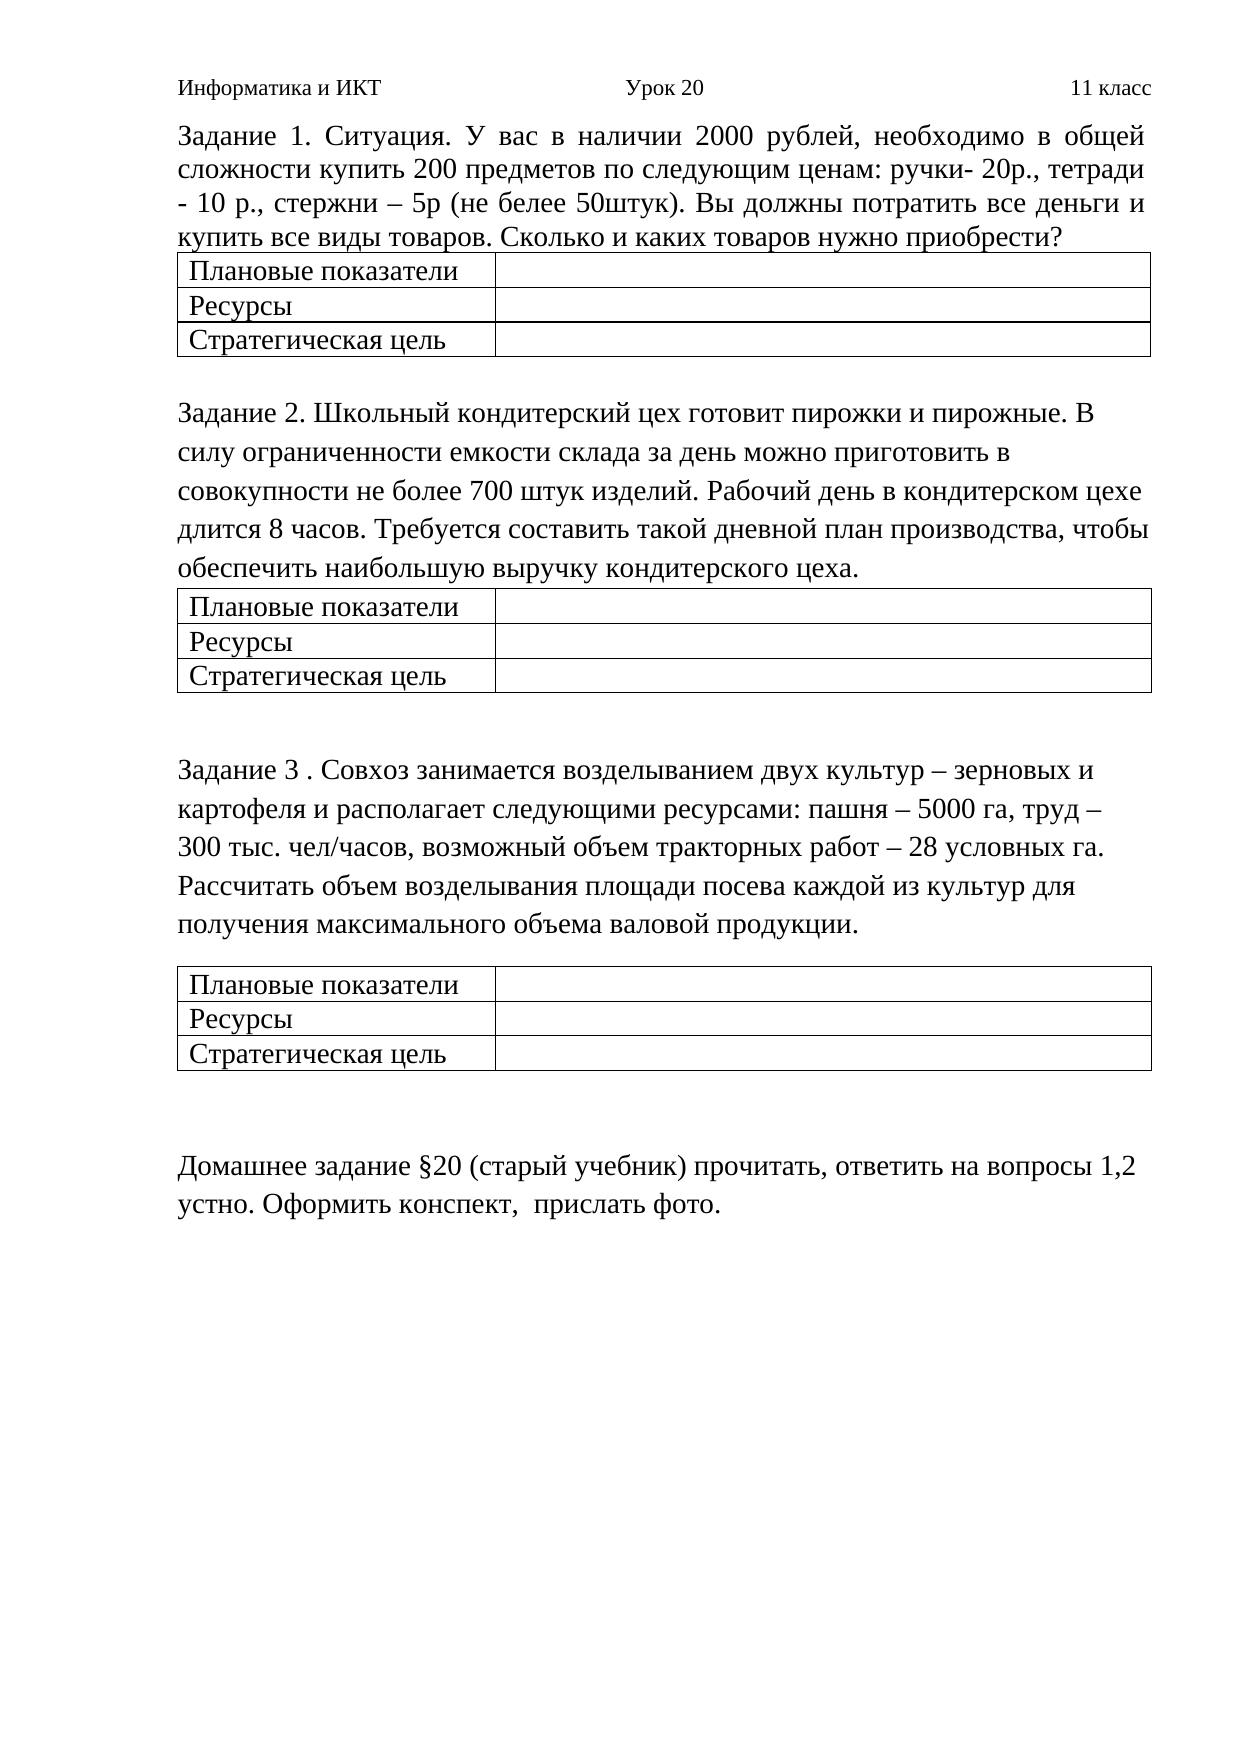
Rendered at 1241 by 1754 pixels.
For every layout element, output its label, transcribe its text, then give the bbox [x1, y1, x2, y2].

text Задание 3 . Совхоз занимается возделыванием двух культур – зерновых и картофеля и располагает следующими ресурсами: пашня – 5000 га, труд – 300 тыс. чел/часов, возможный объем тракторных работ – 28 условных га. Рассчитать объем возделывания площади посева каждой из культур для получения максимального объема валовой продукции. [177, 752, 1152, 940]
table_cell [496, 659, 1151, 692]
table_cell [496, 624, 1151, 657]
table_header [496, 253, 1150, 287]
table_header Плановые показатели [178, 589, 495, 623]
table_cell [496, 288, 1150, 321]
table_cell Стратегическая цель [178, 659, 495, 692]
table_header [496, 967, 1151, 1001]
table_cell Стратегическая цель [178, 1036, 495, 1070]
text Домашнее задание §20 (старый учебник) прочитать, ответить на вопросы 1,2 устно. Оформить конспект, прислать фото. [177, 1148, 1152, 1220]
table_cell Ресурсы [178, 288, 495, 321]
table_cell Ресурсы [178, 624, 495, 657]
list Задание 1. Ситуация. У вас в наличии 2000 рублей, необходимо в общей сложности купить 200 предметов по следующим ценам: ручки- 20р., тетради - 10 р., стержни – 5р (не белее 50штук). Вы должны потратить все деньги и купить все виды товаров. Сколько и каких товаров нужно приобрести? [177, 118, 1146, 252]
table_header Плановые показатели [178, 253, 495, 287]
table_cell [496, 1002, 1151, 1035]
table_cell [496, 323, 1150, 356]
table_cell Стратегическая цель [178, 323, 495, 356]
table_cell [496, 1036, 1151, 1070]
table_header [496, 589, 1151, 623]
table_cell Ресурсы [178, 1002, 495, 1035]
table_header Плановые показатели [178, 967, 495, 1001]
text Задание 2. Школьный кондитерский цех готовит пирожки и пирожные. В силу ограниченности емкости склада за день можно приготовить в совокупности не более 700 штук изделий. Рабочий день в кондитерском цехе длится 8 часов. Требуется составить такой дневной план производства, чтобы обеспечить наибольшую выручку кондитерского цеха. [177, 396, 1152, 583]
